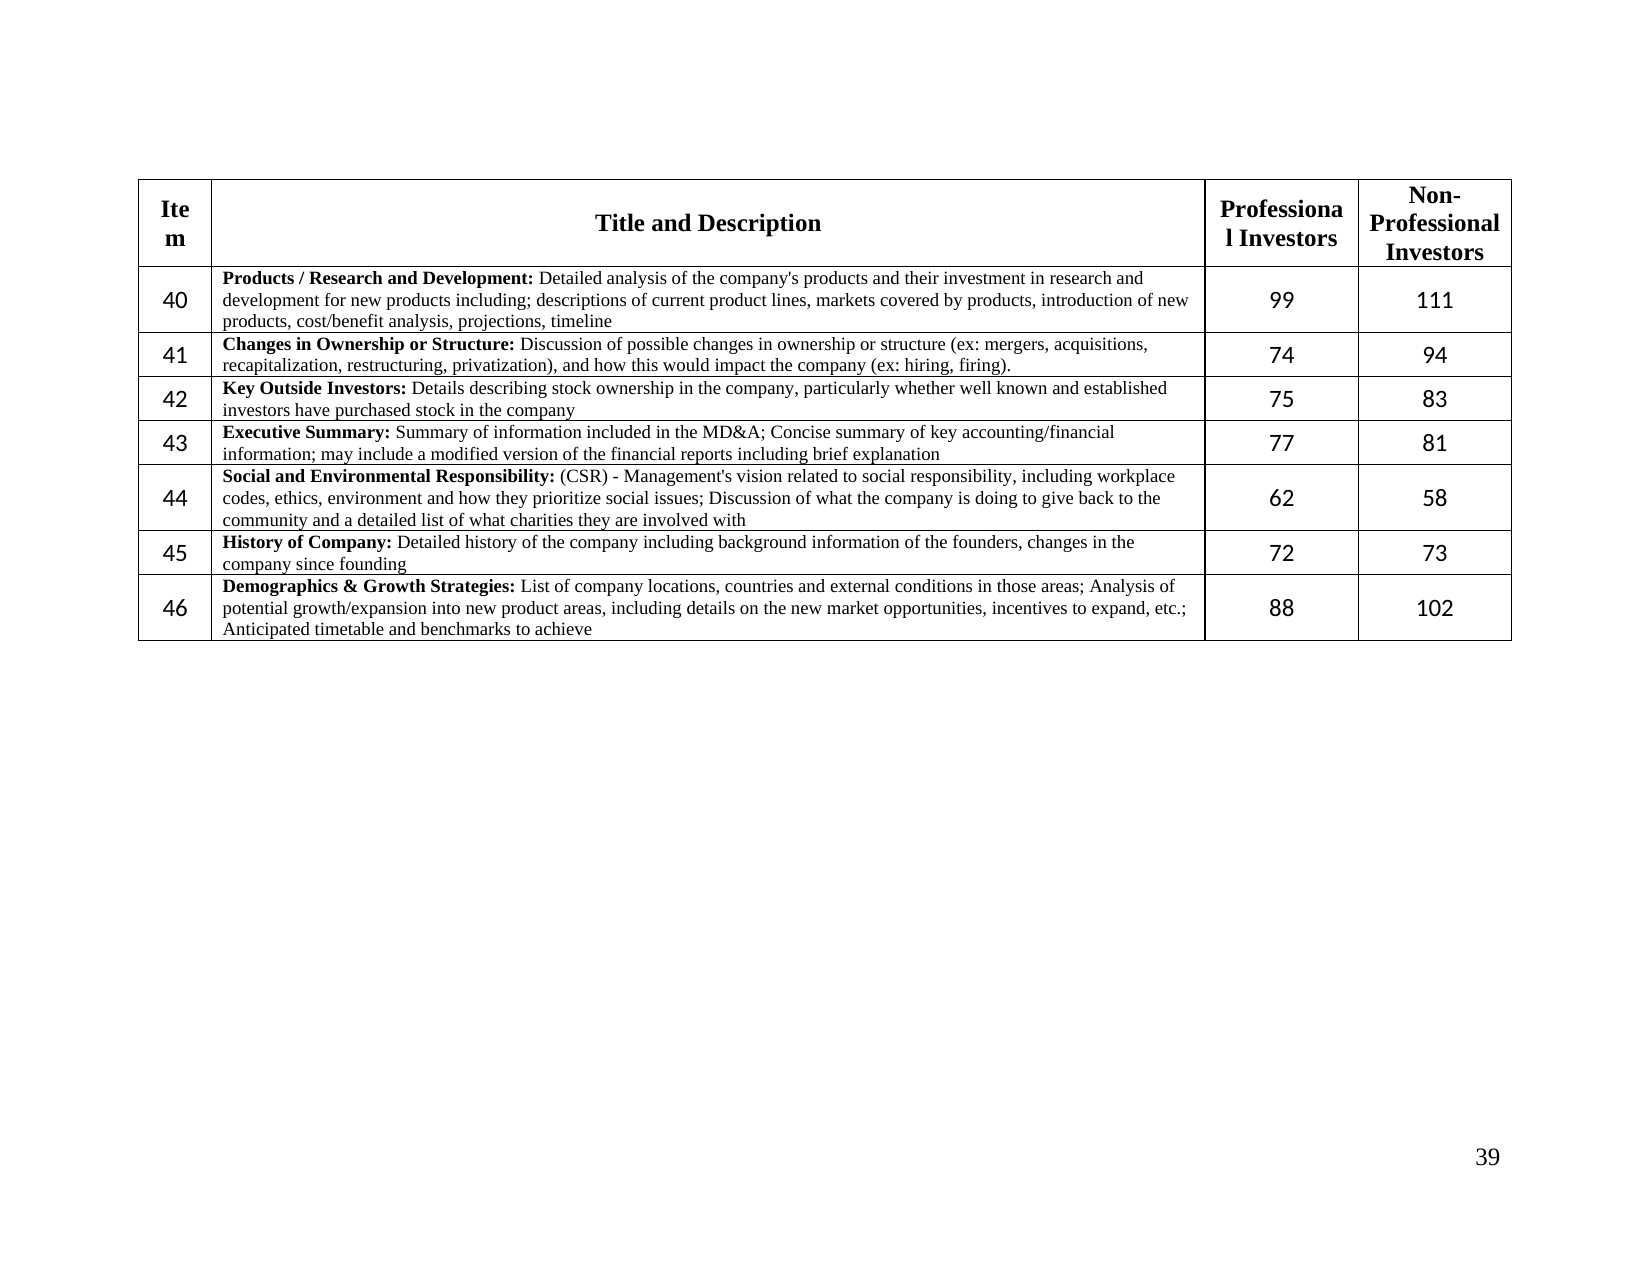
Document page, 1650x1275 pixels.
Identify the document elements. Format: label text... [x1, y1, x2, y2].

table_cell Products / Research and Development: Detailed analysis of the company's products and their investment in research and development for new products including; descriptions of current product lines, markets covered by products, introduction of new products, cost/benefit analysis, projections, timeline [212, 267, 1204, 332]
table_cell 99 [1206, 267, 1358, 332]
table_cell 40 [139, 267, 211, 332]
table_cell 43 [139, 421, 211, 464]
table_cell 73 [1359, 531, 1511, 574]
table_cell 58 [1359, 465, 1511, 530]
table_cell 83 [1359, 377, 1511, 420]
table_cell Key Outside Investors: Details describing stock ownership in the company, particularly whether well known and established investors have purchased stock in the company [212, 377, 1204, 420]
table_cell 46 [139, 575, 211, 640]
table_cell 45 [139, 531, 211, 574]
table_cell 88 [1206, 575, 1358, 640]
table_cell 102 [1359, 575, 1511, 640]
table_cell Executive Summary: Summary of information included in the MD&A; Concise summary of key accounting/financial information; may include a modified version of the financial reports including brief explanation [212, 421, 1204, 464]
table_cell 74 [1206, 333, 1358, 376]
table_cell History of Company: Detailed history of the company including background information of the founders, changes in the company since founding [212, 531, 1204, 574]
table_cell Demographics & Growth Strategies: List of company locations, countries and external conditions in those areas; Analysis of potential growth/expansion into new product areas, including details on the new market opportunities, incentives to expand, etc.; Anticipated timetable and benchmarks to achieve [212, 575, 1204, 640]
table_cell Changes in Ownership or Structure: Discussion of possible changes in ownership or structure (ex: mergers, acquisitions, recapitalization, restructuring, privatization), and how this would impact the company (ex: hiring, firing). [212, 333, 1204, 376]
table_cell 42 [139, 377, 211, 420]
table_cell Social and Environmental Responsibility: (CSR) - Management's vision related to social responsibility, including workplace codes, ethics, environment and how they prioritize social issues; Discussion of what the company is doing to give back to the community and a detailed list of what charities they are involved with [212, 465, 1204, 530]
table_cell 41 [139, 333, 211, 376]
table_header Title and Description [212, 180, 1204, 266]
table_cell 62 [1206, 465, 1358, 530]
table_header Non-Professional Investors [1359, 180, 1511, 266]
table_cell 44 [139, 465, 211, 530]
table_header Item [139, 180, 211, 266]
table_cell 81 [1359, 421, 1511, 464]
table_header Professional Investors [1206, 180, 1358, 266]
table_cell 94 [1359, 333, 1511, 376]
table_cell 72 [1206, 531, 1358, 574]
table_cell 75 [1206, 377, 1358, 420]
table_cell 111 [1359, 267, 1511, 332]
table_cell 77 [1206, 421, 1358, 464]
